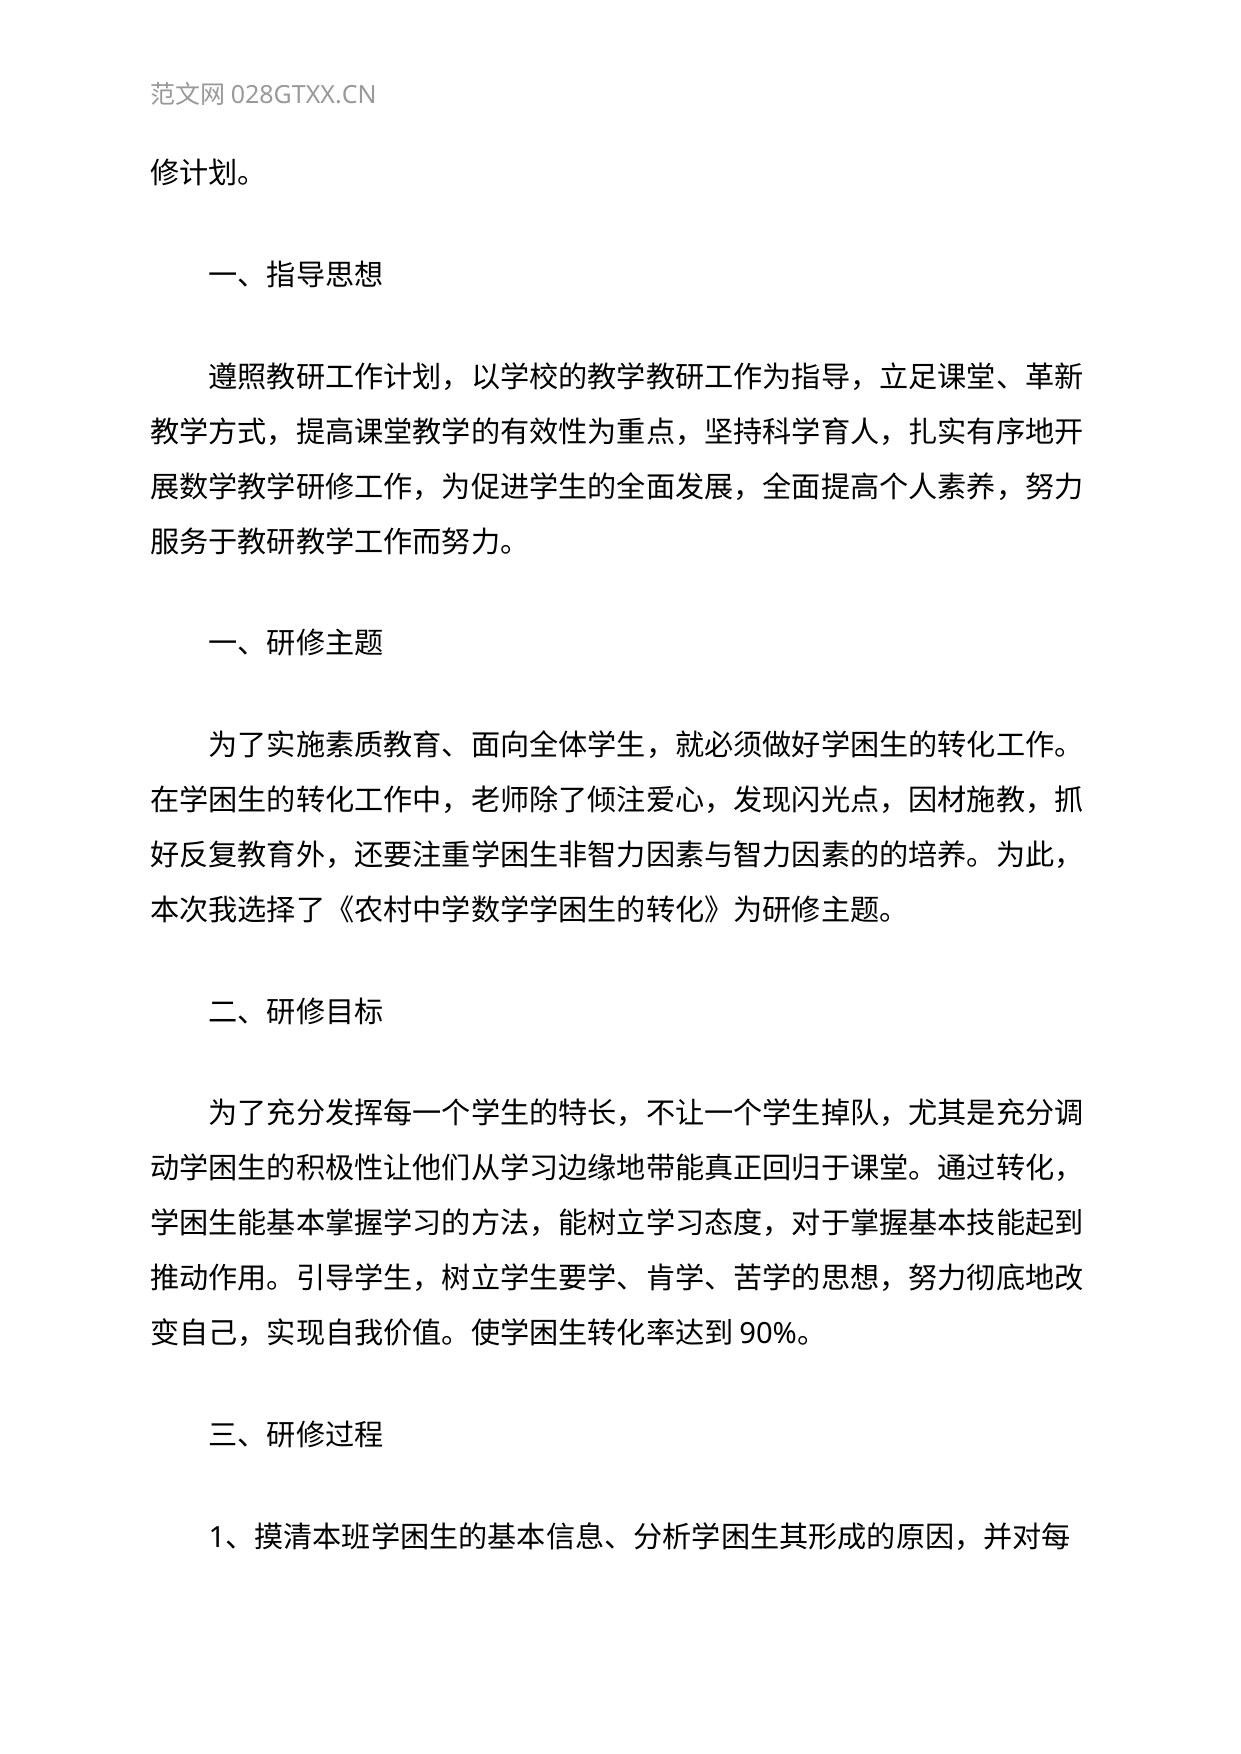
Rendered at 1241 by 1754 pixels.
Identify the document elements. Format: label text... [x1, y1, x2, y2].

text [150, 150, 1090, 192]
text 为了充分发挥每一个学生的特长，不让一个学生掉队，尤其是充分调动学困生的积极性让他们从学习边缘地带能真正回归于课堂。通过转化，学困生能基本掌握学习的方法，能树立学习态度，对于掌握基本技能起到推动作用。引导学生，树立学生要学、肯学、苦学的思想，努力彻底地改变自己，实现自我价值。使学困生转化率达到90%。 [150, 1090, 1090, 1352]
text 为了实施素质教育、面向全体学生，就必须做好学困生的转化工作。在学困生的转化工作中，老师除了倾注爱心，发现闪光点，因材施教，抓好反复教育外，还要注重学困生非智力因素与智力因素的的培养。为此，本次我选择了《农村中学数学学困生的转化》为研修主题。 [150, 722, 1090, 929]
text 一、指导思想 [150, 252, 1090, 294]
text 二、研修目标 [150, 988, 1090, 1031]
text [150, 1513, 1090, 1556]
text 三、研修过程 [150, 1412, 1090, 1454]
text 一、研修主题 [150, 620, 1090, 662]
text 遵照教研工作计划，以学校的教学教研工作为指导，立足课堂、革新教学方式，提高课堂教学的有效性为重点，坚持科学育人，扎实有序地开展数学教学研修工作，为促进学生的全面发展，全面提高个人素养，努力服务于教研教学工作而努力。 [150, 353, 1090, 561]
